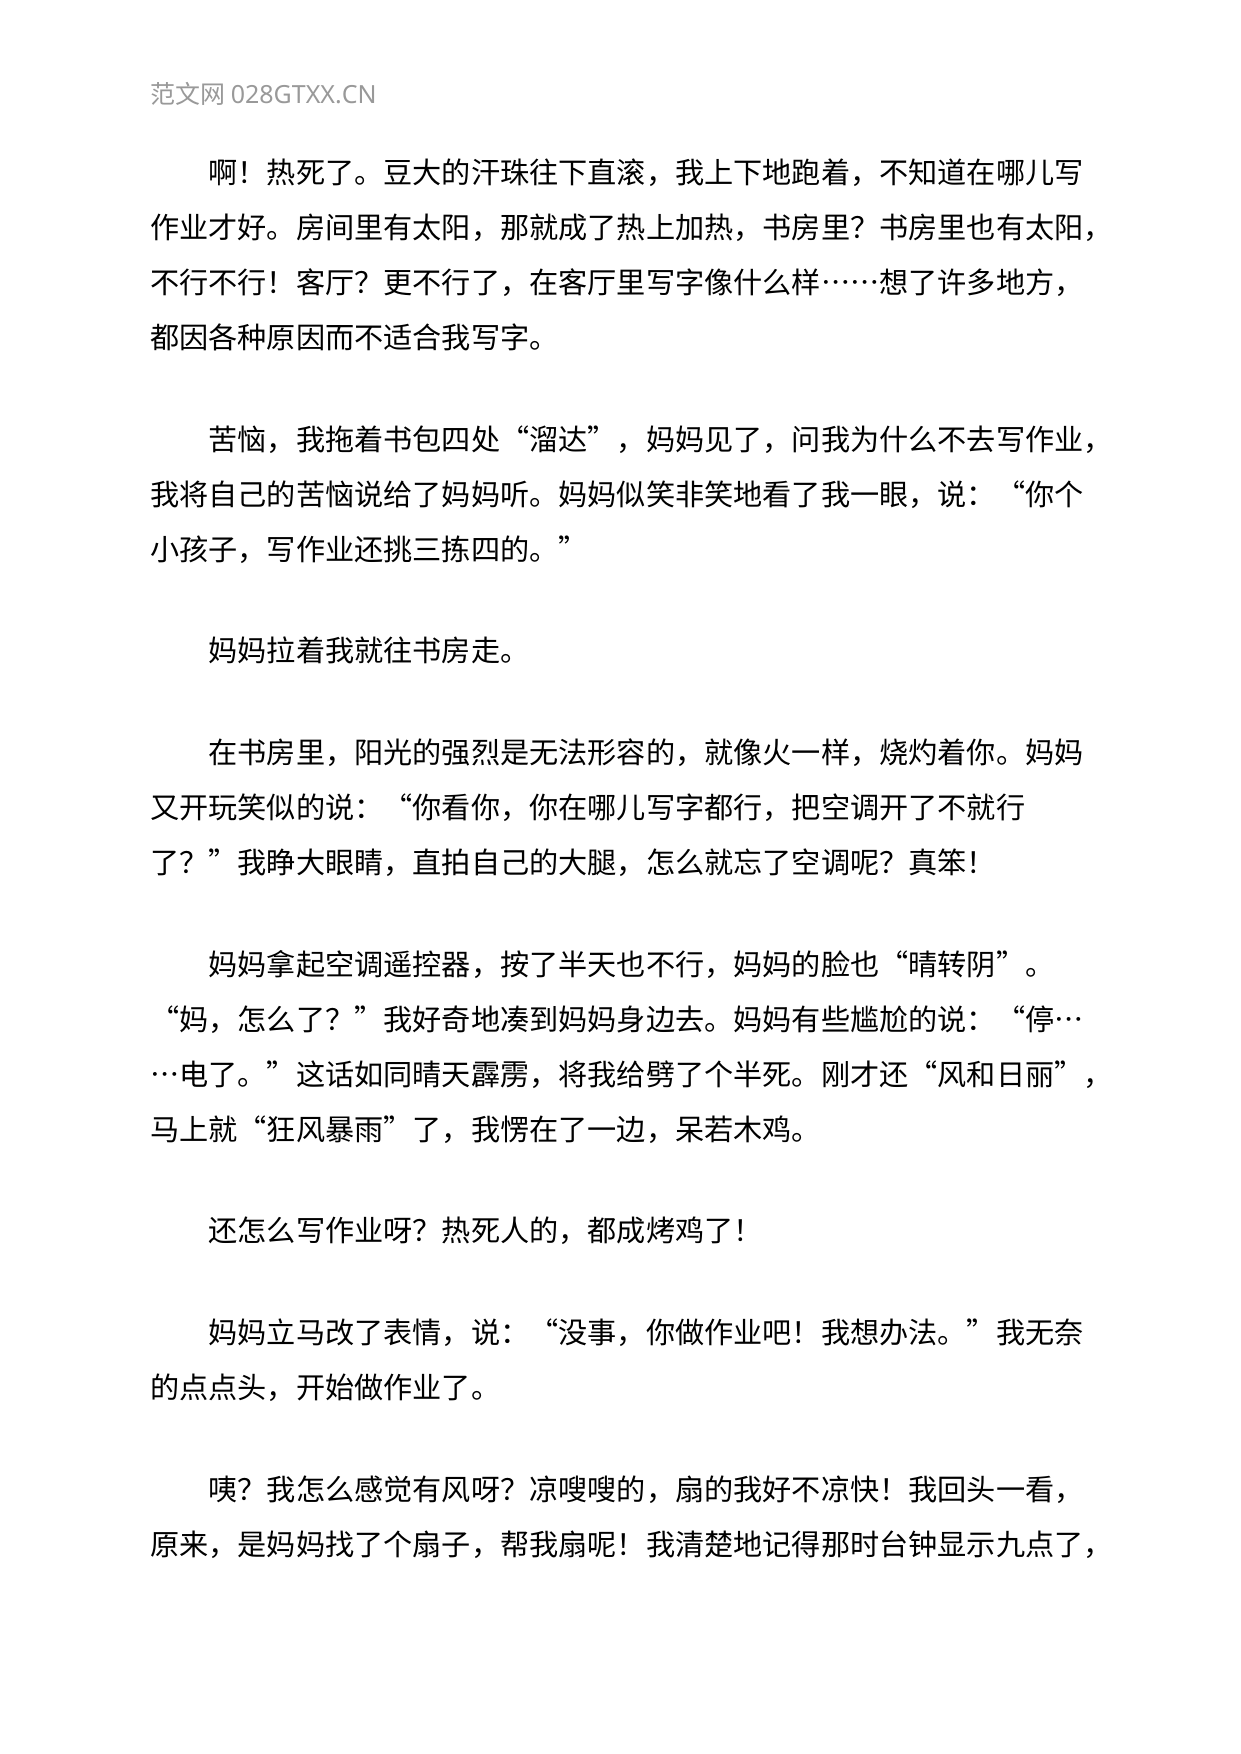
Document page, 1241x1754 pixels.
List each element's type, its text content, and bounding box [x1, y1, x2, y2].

text 啊！热死了。豆大的汗珠往下直滚，我上下地跑着，不知道在哪儿写作业才好。房间里有太阳，那就成了热上加热，书房里？书房里也有太阳，不行不行！客厅？更不行了，在客厅里写字像什么样……想了许多地方，都因各种原因而不适合我写字。 [150, 150, 1090, 357]
text 苦恼，我拖着书包四处“溜达”，妈妈见了，问我为什么不去写作业，我将自己的苦恼说给了妈妈听。妈妈似笑非笑地看了我一眼，说：“你个小孩子，写作业还挑三拣四的。” [150, 416, 1090, 568]
text 妈妈立马改了表情，说：“没事，你做作业吧！我想办法。”我无奈的点点头，开始做作业了。 [150, 1309, 1090, 1407]
text 妈妈拿起空调遥控器，按了半天也不行，妈妈的脸也“晴转阴”。“妈，怎么了？”我好奇地凑到妈妈身边去。妈妈有些尴尬的说：“停……电了。”这话如同晴天霹雳，将我给劈了个半死。刚才还“风和日丽”，马上就“狂风暴雨”了，我愣在了一边，呆若木鸡。 [150, 941, 1090, 1148]
text 妈妈拉着我就往书房走。 [150, 628, 1090, 670]
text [150, 1466, 1090, 1563]
text 还怎么写作业呀？热死人的，都成烤鸡了！ [150, 1208, 1090, 1250]
text 在书房里，阳光的强烈是无法形容的，就像火一样，烧灼着你。妈妈又开玩笑似的说：“你看你，你在哪儿写字都行，把空调开了不就行了？”我睁大眼睛，直拍自己的大腿，怎么就忘了空调呢？真笨！ [150, 730, 1090, 882]
